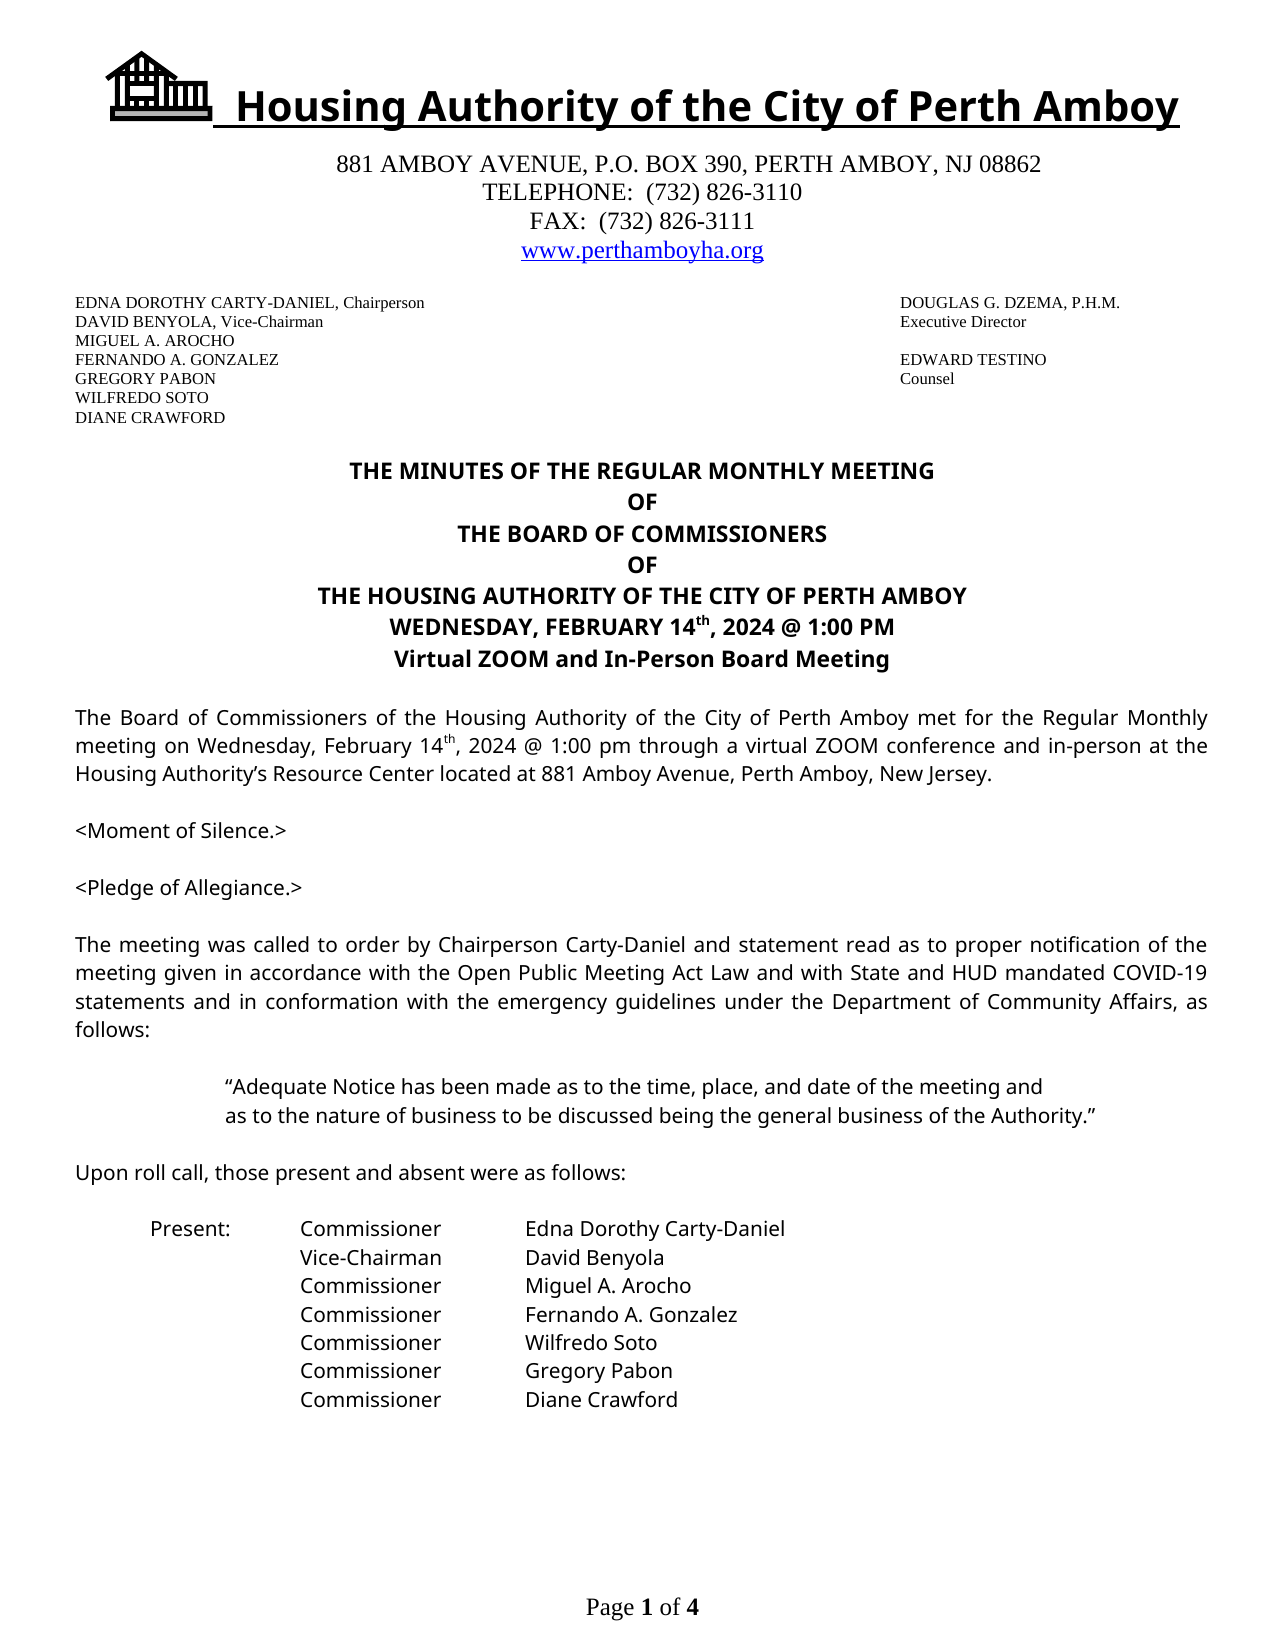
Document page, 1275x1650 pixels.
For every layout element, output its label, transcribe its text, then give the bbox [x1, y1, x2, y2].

text The meeting was called to order by Chairperson Carty-Daniel and statement read as to proper notification of the meeting given in accordance with the Open Public Meeting Act Law and with State and HUD mandated COVID-19 statements and in conformation with the emergency guidelines under the Department of Community Affairs, as follows: [75, 930, 1209, 1044]
text Vice-Chairman David Benyola [75, 1243, 1209, 1271]
text Present: Commissioner Edna Dorothy Carty-Daniel [75, 1214, 1209, 1243]
text Commissioner Diane Crawford [225, 1385, 1209, 1413]
text FAX: (732) 826-3111 [75, 206, 1209, 235]
text OF [75, 486, 1209, 518]
text “Adequate Notice has been made as to the time, place, and date of the meeting and [225, 1072, 1209, 1101]
text The Board of Commissioners of the Housing Authority of the City of Perth Amboy met for the Regular Monthly meeting on Wednesday, February 14th, 2024 @ 1:00 pm through a virtual ZOOM conference and in-person at the Housing Authority’s Resource Center located at 881 Amboy Avenue, Perth Amboy, New Jersey. [75, 703, 1209, 788]
text Commissioner Wilfredo Soto [225, 1328, 1209, 1357]
text THE HOUSING AUTHORITY OF THE CITY OF PERTH AMBOY [75, 580, 1209, 611]
text www.perthamboyha.org [75, 235, 1209, 264]
text THE BOARD OF COMMISSIONERS [75, 518, 1209, 549]
text as to the nature of business to be discussed being the general business of the Authority.” [225, 1101, 1209, 1129]
text TELEPHONE: (732) 826-3110 [75, 177, 1209, 206]
text WEDNESDAY, FEBRUARY 14th, 2024 @ 1:00 PM [75, 611, 1209, 643]
text DAVID BENYOLA, Vice-Chairman Executive Director [75, 312, 1209, 331]
text Upon roll call, those present and absent were as follows: [75, 1158, 1209, 1186]
text Virtual ZOOM and In-Person Board Meeting [75, 643, 1209, 674]
text Commissioner Miguel A. Arocho [225, 1271, 1209, 1300]
text FERNANDO A. GONZALEZ EDWARD TESTINO [75, 350, 1209, 369]
text OF [75, 549, 1209, 580]
text EDNA DOROTHY CARTY-DANIEL, Chairperson DOUGLAS G. DZEMA, P.H.M. [75, 292, 1209, 312]
text THE MINUTES OF THE REGULAR MONTHLY MEETING [75, 455, 1209, 486]
text WILFREDO SOTO [75, 388, 1209, 407]
text 881 AMBOY AVENUE, P.O. BOX 390, PERTH AMBOY, NJ 08862 [75, 149, 1209, 177]
title Housing Authority of the City of Perth Amboy [75, 50, 1209, 136]
text <Pledge of Allegiance.> [75, 873, 1209, 902]
text Commissioner Gregory Pabon [225, 1357, 1209, 1385]
text GREGORY PABON Counsel [75, 369, 1209, 388]
text Commissioner Fernando A. Gonzalez [225, 1300, 1209, 1328]
text MIGUEL A. AROCHO [75, 331, 1209, 350]
text <Moment of Silence.> [75, 816, 1209, 845]
text DIANE CRAWFORD [75, 407, 1209, 427]
